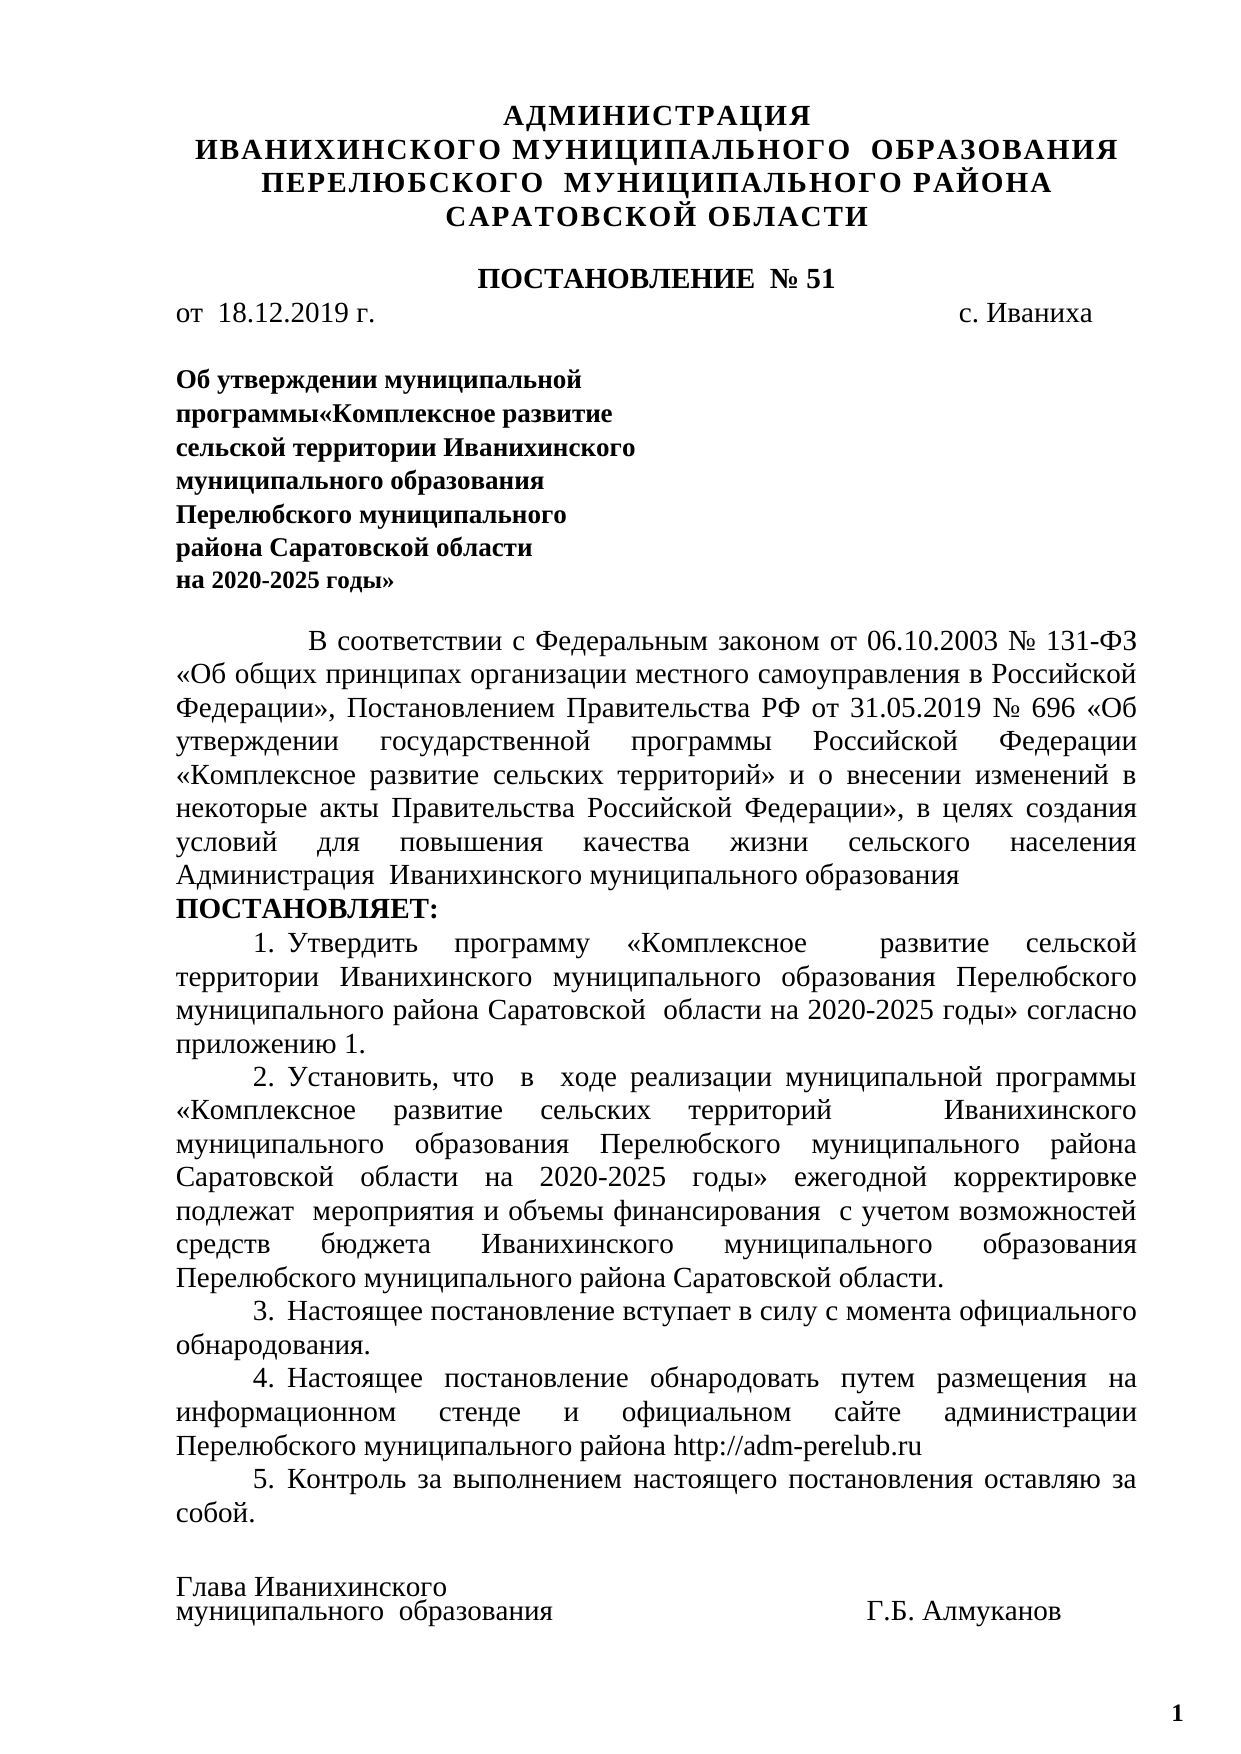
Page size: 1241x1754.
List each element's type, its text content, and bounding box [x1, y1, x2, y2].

text АДМИНИСТРАЦИЯ [176, 98, 1138, 132]
text муниципального образования [176, 463, 1136, 496]
list Установить, что в ходе реализации муниципальной программы «Комплексное развитие сельских территорий Иванихинского муниципального образования Перелюбского муниципального района Саратовской области на 2020-2025 годы» ежегодной корректировке подлежат мероприятия и объемы финансирования с учетом возможностей средств бюджета Иванихинского муниципального образования Перелюбского муниципального района Саратовской области. [176, 1059, 1138, 1294]
text сельской территории Иванихинского [176, 429, 1136, 463]
text ПОСТАНОВЛЕНИЕ № 51 [176, 261, 1138, 295]
subtitle ПОСТАНОВЛЯЕТ: [176, 892, 1138, 925]
text района Саратовской области [176, 530, 1136, 563]
text В соответствии с Федеральным законом от 06.10.2003 № 131-ФЗ «Об общих принципах организации местного самоуправления в Российской Федерации», Постановлением Правительства РФ от 31.05.2019 № 696 «Об утверждении государственной программы Российской Федерации «Комплексное развитие сельских территорий» и о внесении изменений в некоторые акты Правительства Российской Федерации», в целях создания условий для повышения качества жизни сельского населения Администрация Иванихинского муниципального образования [176, 623, 1138, 892]
subtitle ПЕРЕЛЮБСКОГО МУНИЦИПАЛЬНОГО РАЙОНА САРАТОВСКОЙ ОБЛАСТИ [176, 166, 1138, 233]
text ИВАНИХИНСКОГО МУНИЦИПАЛЬНОГО ОБРАЗОВАНИЯ [176, 132, 1138, 166]
list Утвердить программу «Комплексное развитие сельской территории Иванихинского муниципального образования Перелюбского муниципального района Саратовской области на 2020-2025 годы» согласно приложению 1. [176, 925, 1138, 1059]
text на 2020-2025 годы» [176, 563, 589, 594]
list Контроль за выполнением настоящего постановления оставляю за собой. [176, 1462, 1138, 1529]
text муниципального образования Г.Б. Алмуканов [176, 1601, 1115, 1625]
list Настоящее постановление обнародовать путем размещения на информационном стенде и официальном сайте администрации Перелюбского муниципального района http://adm-perelub.ru [176, 1361, 1138, 1462]
text Глава Иванихинского [176, 1577, 1115, 1601]
text Об утверждении муниципальной [176, 362, 1136, 396]
list Настоящее постановление вступает в силу с момента официального обнародования. [176, 1294, 1138, 1361]
text от 18.12.2019 г. с. Иваниха [176, 295, 1138, 328]
text программы«Комплексное развитие [176, 396, 1136, 429]
text Перелюбского муниципального [176, 496, 1136, 530]
